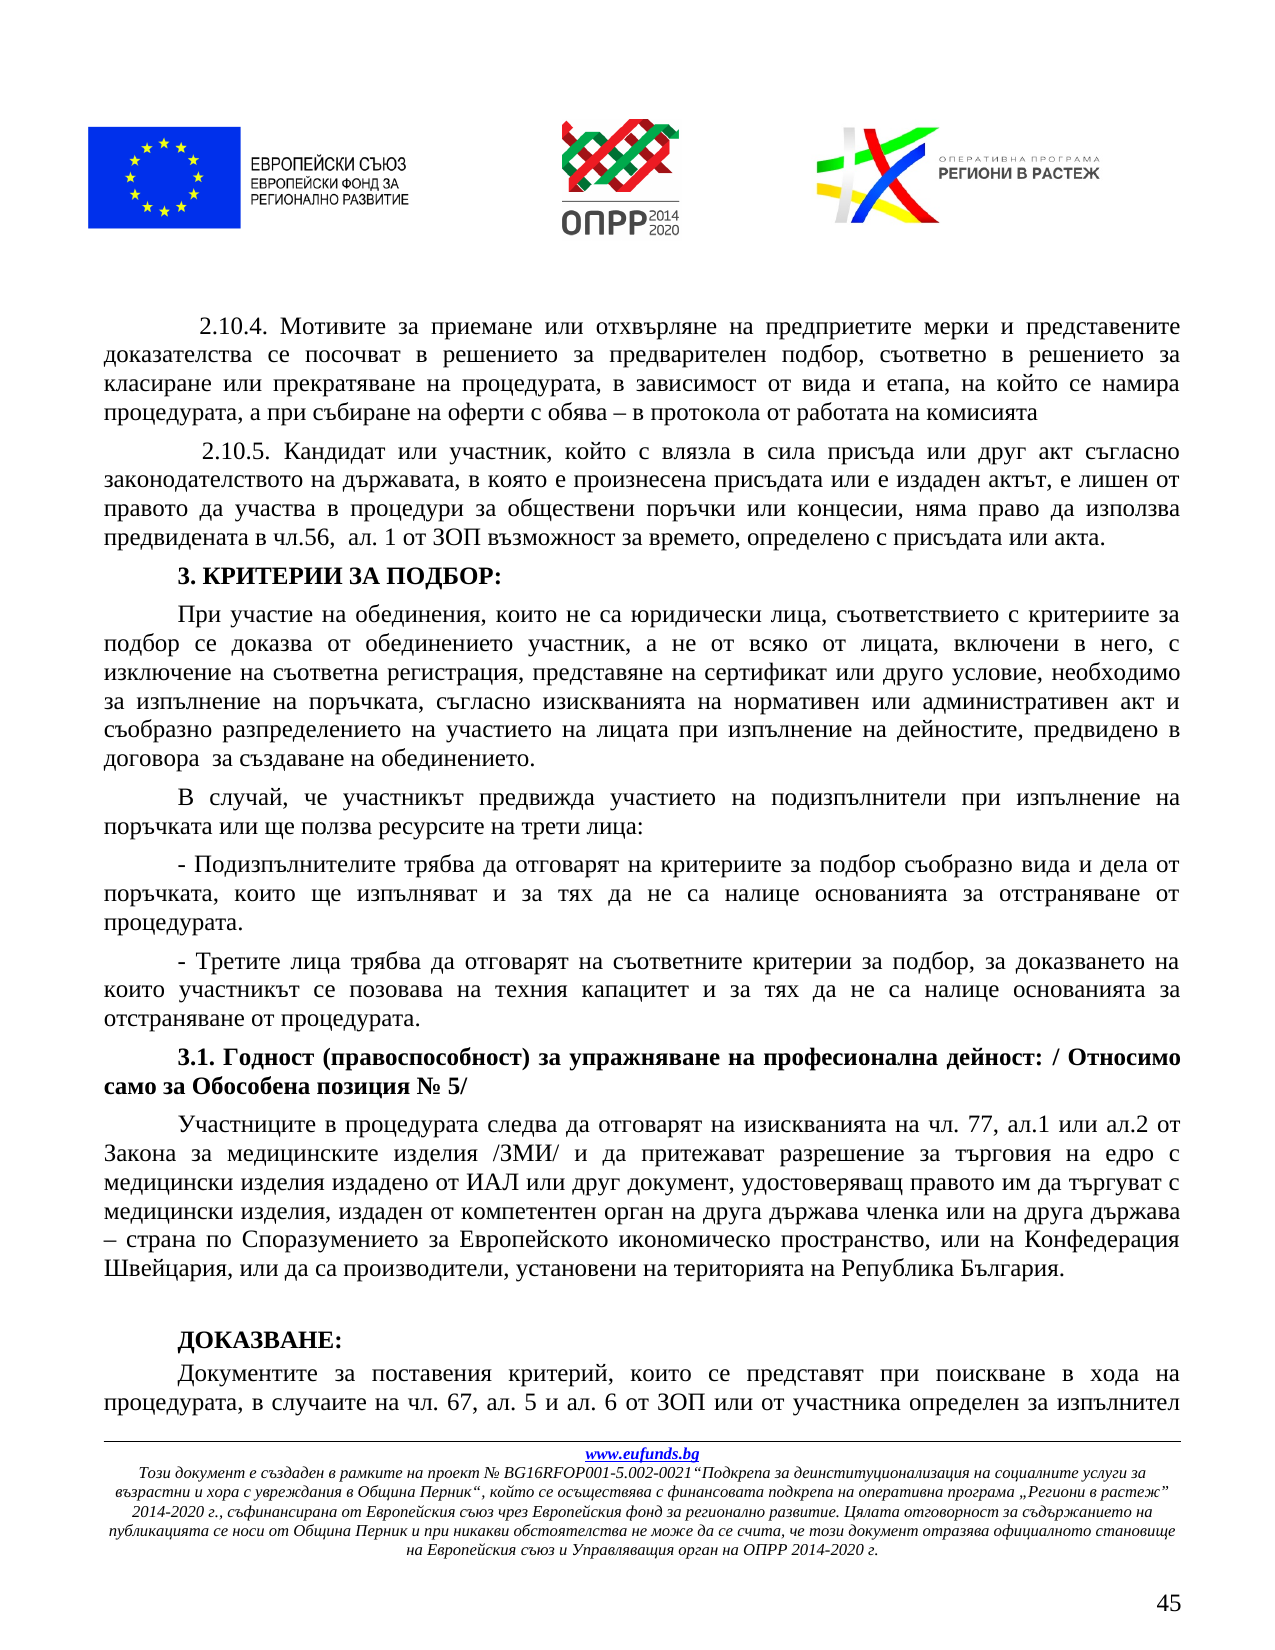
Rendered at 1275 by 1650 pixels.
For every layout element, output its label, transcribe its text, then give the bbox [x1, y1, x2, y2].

text 2.10.4. Мотивите за приемане или отхвърляне на предприетите мерки и представените доказателства се посочват в решението за предварителен подбор, съответно в решението за класиране или прекратяване на процедурата, в зависимост от вида и етапа, на който се намира процедурата, а при събиране на оферти с обява – в протокола от работата на комисията [103, 311, 1181, 426]
text - Третите лица трябва да отговарят на съответните критерии за подбор, за доказването на които участникът се позовава на техния капацитет и за тях да не са налице основанията за отстраняване от процедурата. [103, 946, 1181, 1032]
text 3. КРИТЕРИИ ЗА ПОДБОР: [103, 561, 1181, 589]
text При участие на обединения, които не са юридически лица, съответствието с критериите за подбор се доказва от обединението участник, а не от всяко от лицата, включени в него, с изключение на съответна регистрация, представяне на сертификат или друго условие, необходимо за изпълнение на поръчката, съгласно изискванията на нормативен или административен акт и съобразно разпределението на участието на лицата при изпълнение на дейностите, предвидено в договора за създаване на обединението. [103, 599, 1181, 772]
picture [562, 119, 682, 241]
text ДОКАЗВАНЕ: [103, 1325, 1181, 1354]
text Участниците в процедурата следва да отговарят на изискванията на чл. 77, ал.1 или ал.2 от Закона за медицинските изделия /ЗМИ/ и да притежават разрешение за търговия на едро с медицински изделия издадено от ИАЛ или друг документ, удостоверяващ правото им да търгуват с медицински изделия, издаден от компетентен орган на друга държава членка или на друга държава – страна по Споразумението за Европейското икономическо пространство, или на Конфедерация Швейцария, или да са производители, установени на територията на Република България. [103, 1109, 1181, 1282]
text 2.10.5. Кандидат или участник, който с влязла в сила присъда или друг акт съгласно законодателството на държавата, в която е произнесена присъдата или е издаден актът, е лишен от правото да участва в процедури за обществени поръчки или концесии, няма право да използва предвидената в чл.56, ал. 1 от ЗОП възможност за времето, определено с присъдата или акта. [103, 436, 1181, 551]
text - Подизпълнителите трябва да отговарят на критериите за подбор съобразно вида и дела от поръчката, които ще изпълняват и за тях да не са налице основанията за отстраняване от процедурата. [103, 849, 1181, 936]
text 3.1. Годност (правоспособност) за упражняване на професионална дейност: / Относимо само за Обособена позиция № 5/ [103, 1042, 1181, 1099]
picture [801, 119, 1121, 230]
text В случай, че участникът предвижда участието на подизпълнители при изпълнение на поръчката или ще ползва ресурсите на трети лица: [103, 782, 1181, 839]
picture [73, 115, 437, 242]
